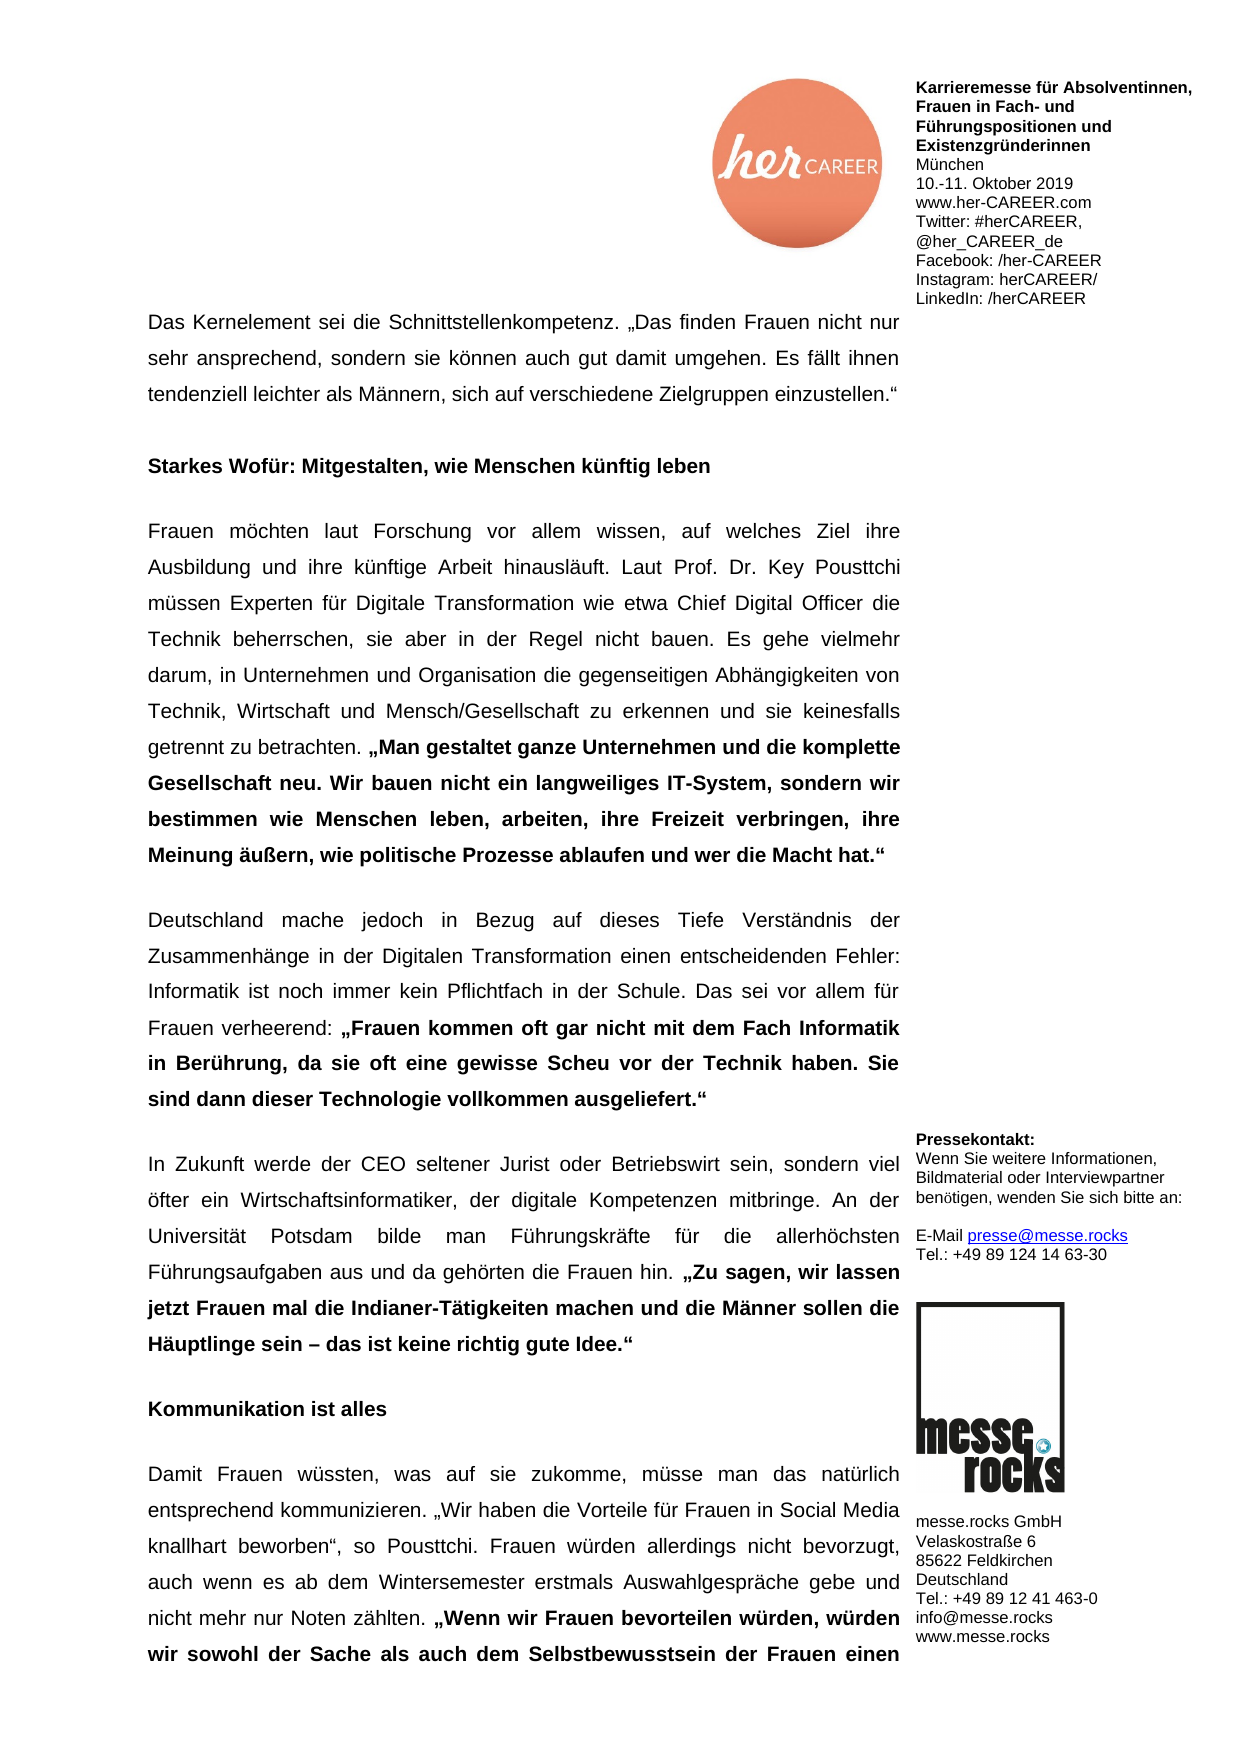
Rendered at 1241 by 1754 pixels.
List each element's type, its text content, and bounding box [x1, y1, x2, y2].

text Starkes Wofür: Mitgestalten, wie Menschen künftig leben [148, 454, 901, 478]
picture [915, 1302, 1066, 1493]
text Kommunikation ist alles [148, 1397, 901, 1421]
text In Zukunft werde der CEO seltener Jurist oder Betriebswirt sein, sondern viel öfter ein Wirtschaftsinformatiker, der digitale Kompetenzen mitbringe. An der Universität Potsdam bilde man Führungskräfte für die allerhöchsten Führungsaufgaben aus und da gehörten die Frauen hin. „Zu sagen, wir lassen jetzt Frauen mal die Indianer-Tätigkeiten machen und die Männer sollen die Häuptlinge sein – das ist keine richtig gute Idee.“ [148, 1152, 901, 1356]
text Deutschland mache jedoch in Bezug auf dieses Tiefe Verständnis der Zusammenhänge in der Digitalen Transformation einen entscheidenden Fehler: Informatik ist noch immer kein Pflichtfach in der Schule. Das sei vor allem für Frauen verheerend: „Frauen kommen oft gar nicht mit dem Fach Informatik in Berührung, da sie oft eine gewisse Scheu vor der Technik haben. Sie sind dann dieser Technologie vollkommen ausgeliefert.“ [148, 907, 901, 1111]
picture [701, 67, 900, 266]
text Frauen möchten laut Forschung vor allem wissen, auf welches Ziel ihre Ausbildung und ihre künftige Arbeit hinausläuft. Laut Prof. Dr. Key Pousttchi müssen Experten für Digitale Transformation wie etwa Chief Digital Officer die Technik beherrschen, sie aber in der Regel nicht bauen. Es gehe vielmehr darum, in Unternehmen und Organisation die gegenseitigen Abhängigkeiten von Technik, Wirtschaft und Mensch/Gesellschaft zu erkennen und sie keinesfalls getrennt zu betrachten. „Man gestaltet ganze Unternehmen und die komplette Gesellschaft neu. Wir bauen nicht ein langweiliges IT-System, sondern wir bestimmen wie Menschen leben, arbeiten, ihre Freizeit verbringen, ihre Meinung äußern, wie politische Prozesse ablaufen und wer die Macht hat.“ [148, 519, 901, 866]
